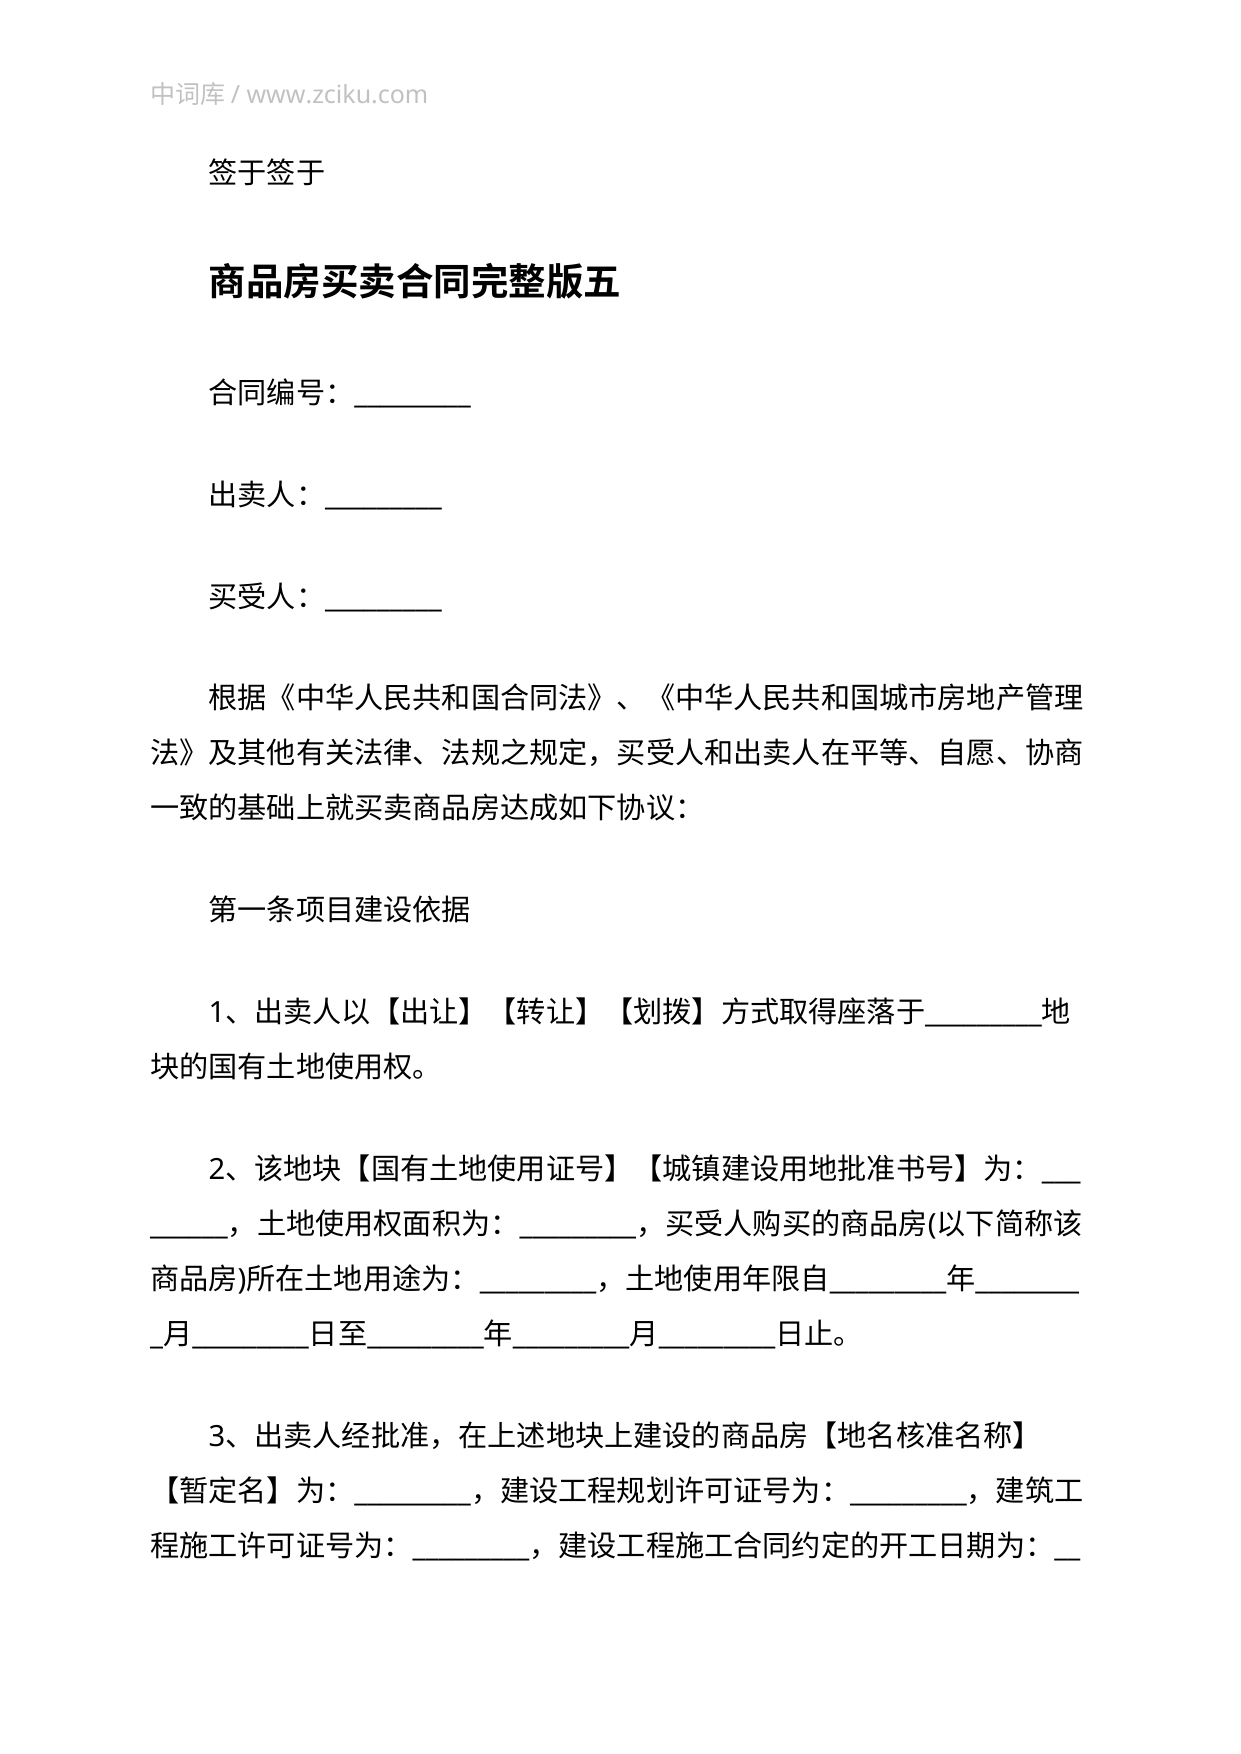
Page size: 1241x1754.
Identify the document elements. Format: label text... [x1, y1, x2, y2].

text 1、出卖人以【出让】【转让】【划拨】方式取得座落于_________地块的国有土地使用权。 [150, 988, 1090, 1086]
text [150, 1412, 1090, 1564]
text 根据《中华人民共和国合同法》、《中华人民共和国城市房地产管理法》及其他有关法律、法规之规定，买受人和出卖人在平等、自愿、协商一致的基础上就买卖商品房达成如下协议： [150, 675, 1090, 827]
text 第一条项目建设依据 [150, 887, 1090, 929]
text 买受人：_________ [150, 573, 1090, 616]
text 出卖人：_________ [150, 471, 1090, 513]
text 商品房买卖合同完整版五 [150, 252, 1090, 306]
text 合同编号：_________ [150, 369, 1090, 412]
text 签于签于 [150, 150, 1090, 192]
text 2、该地块【国有土地使用证号】【城镇建设用地批准书号】为：_________，土地使用权面积为：_________，买受人购买的商品房(以下简称该商品房)所在土地用途为：_________，土地使用年限自_________年_________月_________日至_________年_________月_________日止。 [150, 1145, 1090, 1353]
